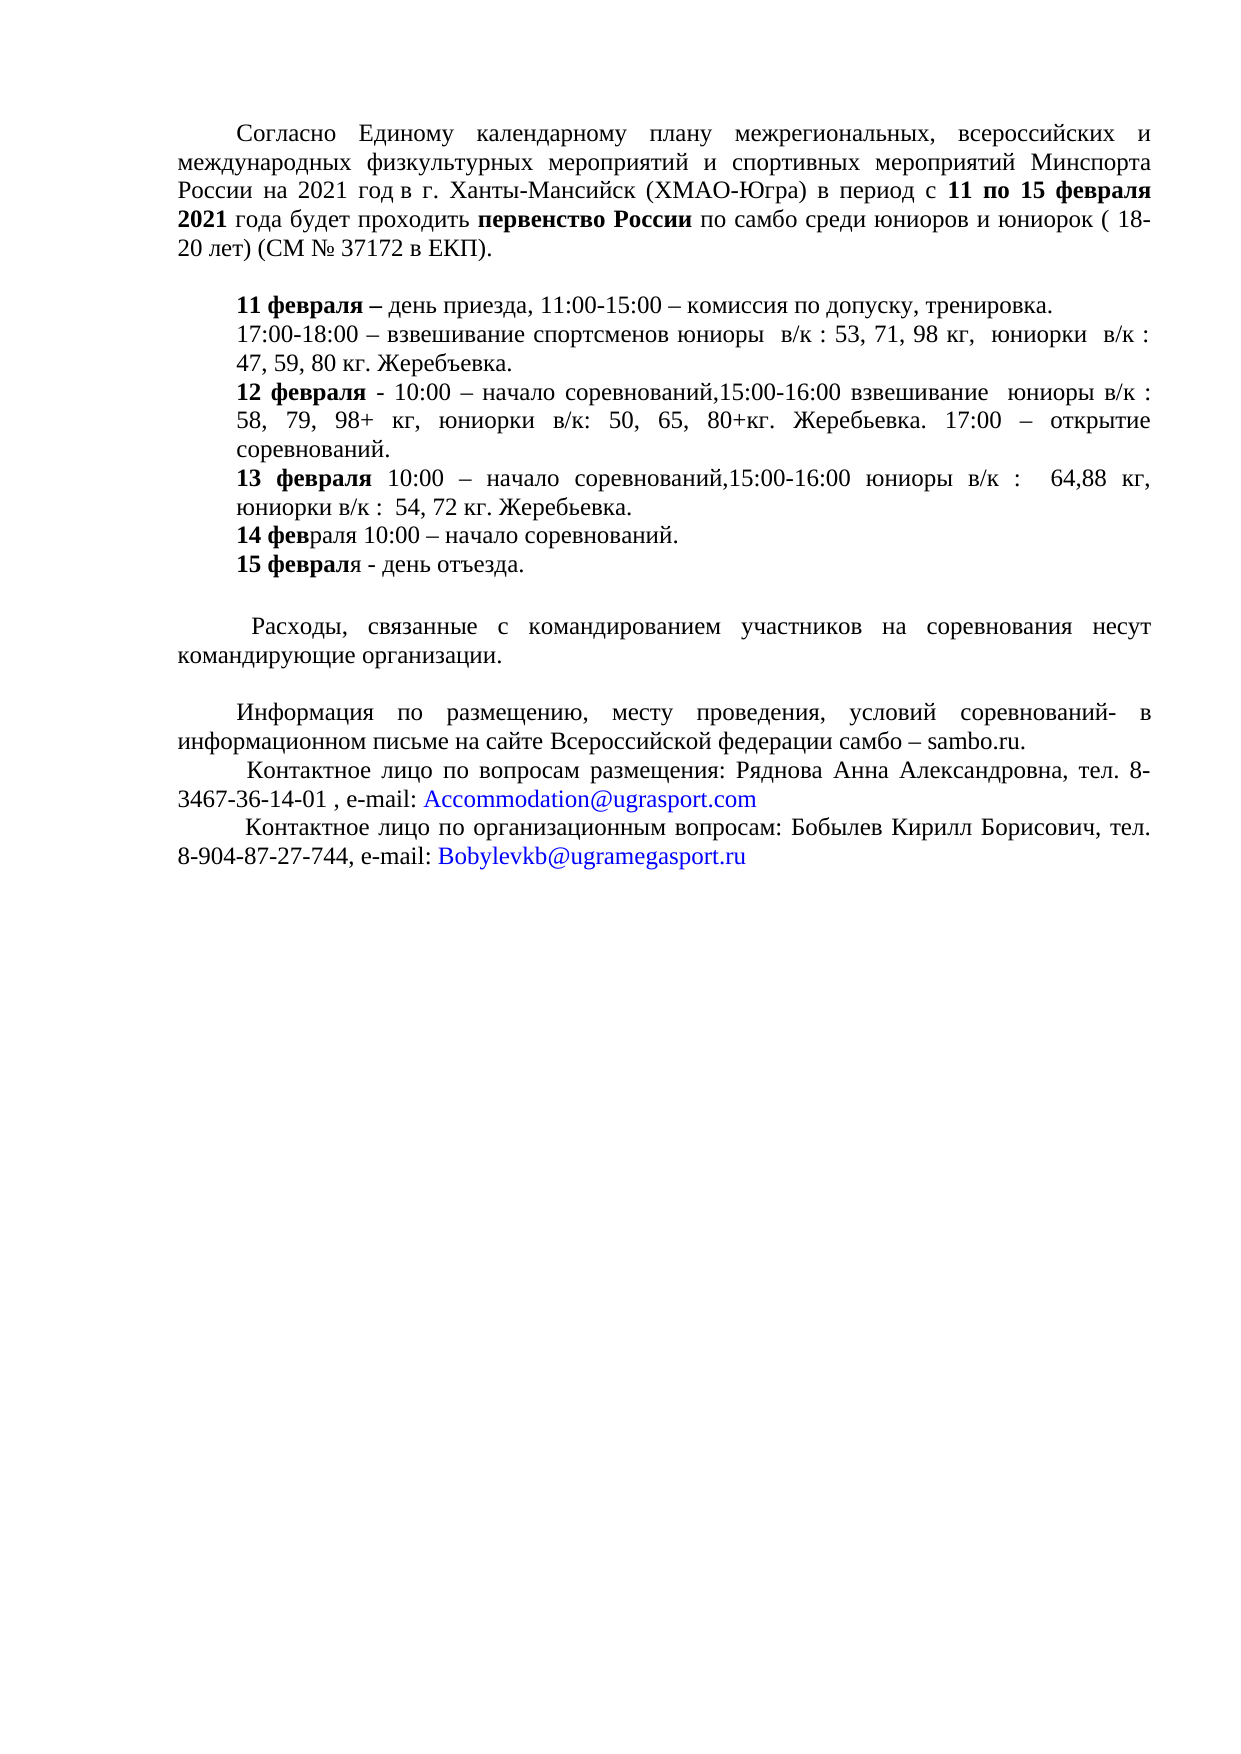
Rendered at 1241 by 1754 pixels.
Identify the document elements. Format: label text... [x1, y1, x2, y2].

text 13 февраля 10:00 – начало соревнований,15:00-16:00 юниоры в/к : 64,88 кг, юниорки в/к : 54, 72 кг. Жеребьевка. [236, 463, 1152, 521]
text Согласно Единому календарному плану межрегиональных, всероссийских и международных физкультурных мероприятий и спортивных мероприятий Минспорта России на 2021 год в г. Ханты-Мансийск (ХМАО-Югра) в период с 11 по 15 февраля 2021 года будет проходить первенство России по самбо среди юниоров и юниорок ( 18-20 лет) (СМ № 37172 в ЕКП). [177, 118, 1152, 262]
text 15 февраля - день отъезда. [177, 549, 1152, 578]
text Информация по размещению, месту проведения, условий соревнований- в информационном письме на сайте Всероссийской федерации самбо – sambo.ru. [177, 697, 1152, 755]
text Контактное лицо по вопросам размещения: Ряднова Анна Александровна, тел. 8-3467-36-14-01 , e-mail: Accommodation@ugrasport.com [177, 755, 1152, 812]
text Контактное лицо по организационным вопросам: Бобылев Кирилл Борисович, тел. 8-904-87-27-744, e-mail: Bobylevkb@ugramegasport.ru [177, 812, 1152, 870]
text 17:00-18:00 – взвешивание спортсменов юниоры в/к : 53, 71, 98 кг, юниорки в/к : 47, 59, 80 кг. Жеребъевка. [236, 319, 1152, 377]
text 12 февраля - 10:00 – начало соревнований,15:00-16:00 взвешивание юниоры в/к : 58, 79, 98+ кг, юниорки в/к: 50, 65, 80+кг. Жеребьевка. 17:00 – открытие соревнований. [236, 377, 1152, 463]
text Расходы, связанные с командированием участников на соревнования несут командирующие организации. [177, 611, 1152, 669]
text 11 февраля – день приезда, 11:00-15:00 – комиссия по допуску, тренировка. [177, 291, 1152, 319]
text 14 февраля 10:00 – начало соревнований. [177, 521, 1152, 549]
